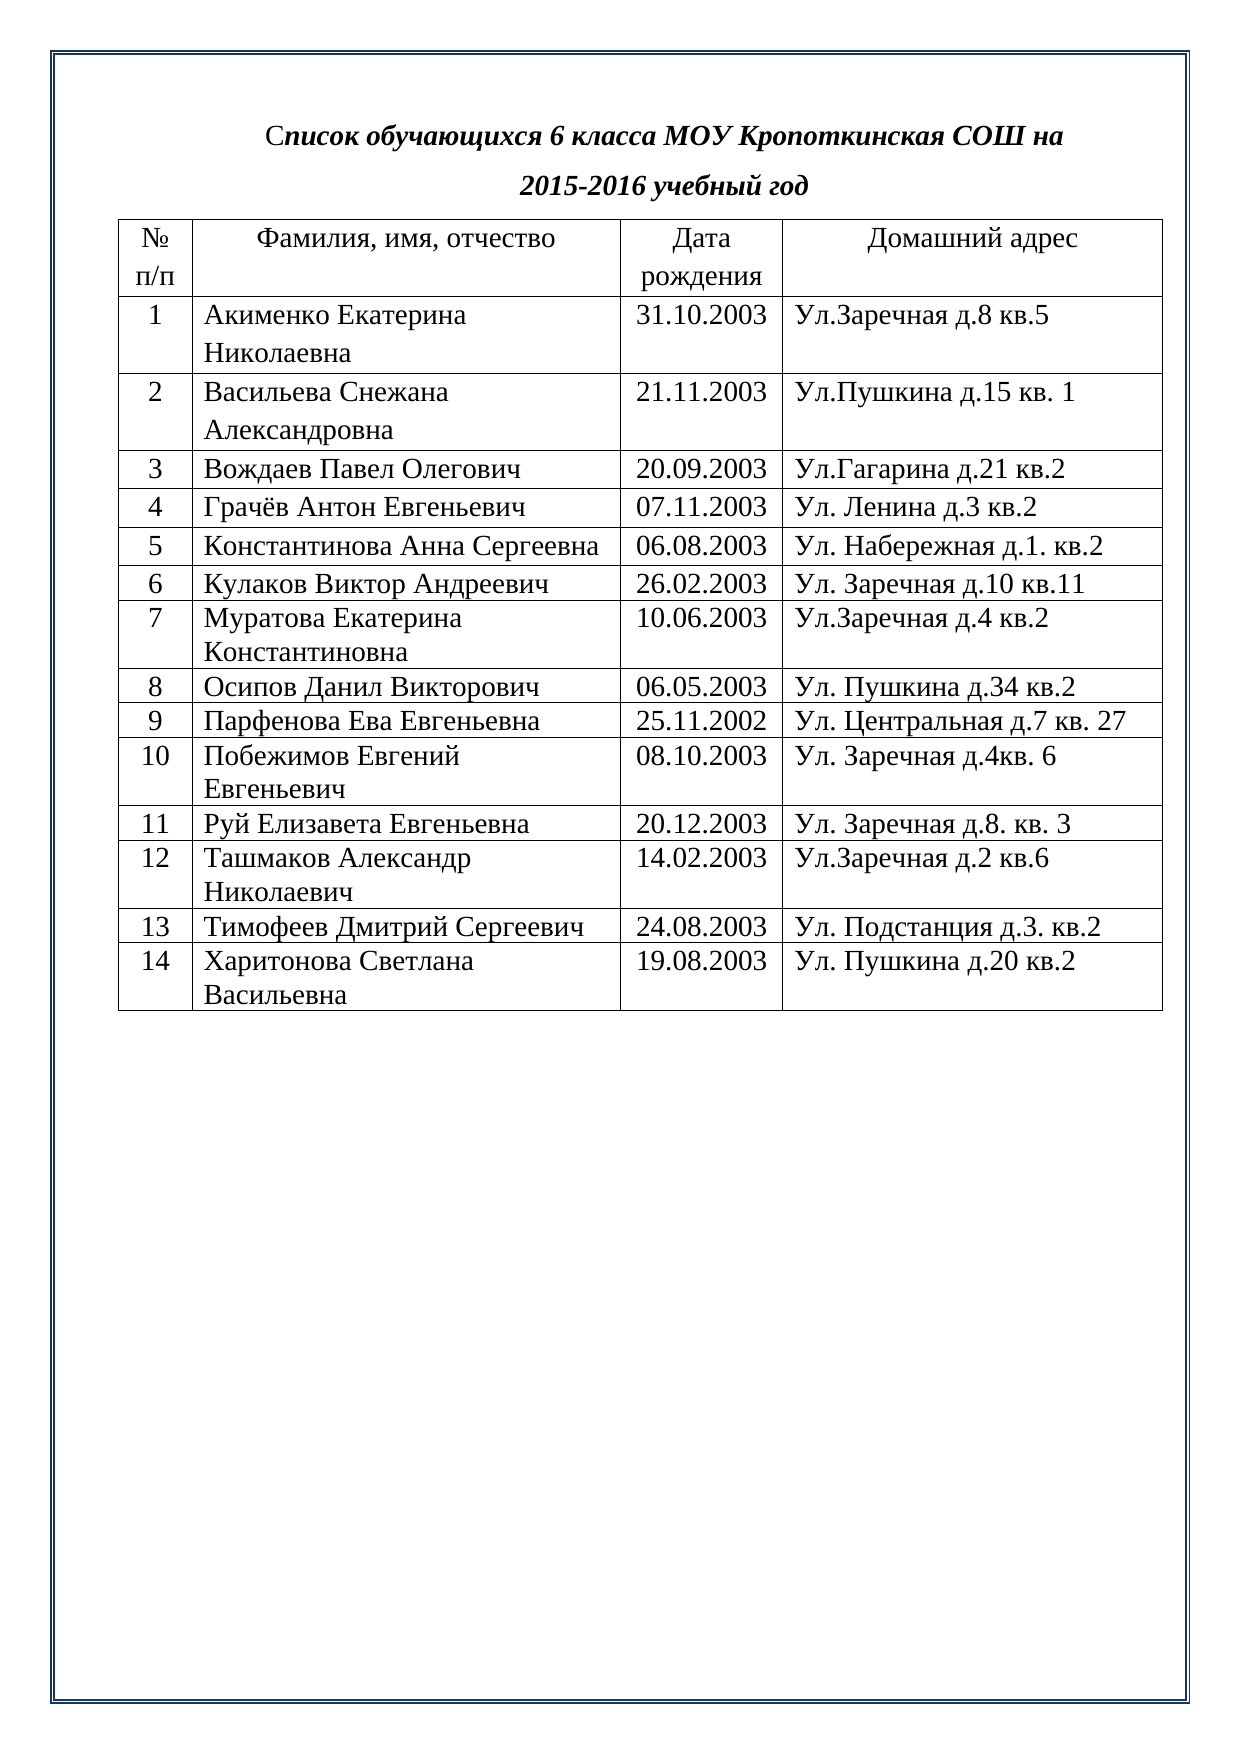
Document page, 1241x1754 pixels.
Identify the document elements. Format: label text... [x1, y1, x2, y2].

table_cell Тимофеев Дмитрий Сергеевич [193, 909, 620, 942]
table_cell Ул.Гагарина д.21 кв.2 [783, 451, 1162, 488]
table_cell 25.11.2002 [621, 703, 782, 737]
table_cell 31.10.2003 [621, 297, 782, 373]
table_cell Ул.Пушкина д.15 кв. 1 [783, 374, 1162, 450]
table_cell 10.06.2003 [621, 601, 782, 668]
table_cell Харитонова Светлана Васильевна [193, 943, 620, 1010]
table_cell 3 [119, 451, 192, 488]
table_cell 19.08.2003 [621, 943, 782, 1010]
table_cell 20.12.2003 [621, 806, 782, 839]
table_cell 26.02.2003 [621, 566, 782, 599]
table_header Фамилия, имя, отчество [193, 220, 620, 296]
table_cell Кулаков Виктор Андреевич [193, 566, 620, 599]
table_cell Осипов Данил Викторович [193, 669, 620, 702]
table_cell 20.09.2003 [621, 451, 782, 488]
table_cell 9 [119, 703, 192, 737]
table_cell Руй Елизавета Евгеньевна [193, 806, 620, 839]
table_header Дата рождения [621, 220, 782, 296]
table_cell Ул. Ленина д.3 кв.2 [783, 489, 1162, 527]
table_cell Побежимов Евгений Евгеньевич [193, 738, 620, 805]
table_cell 4 [119, 489, 192, 527]
table_header № п/п [119, 220, 192, 296]
table_cell Ул. Подстанция д.3. кв.2 [783, 909, 1162, 942]
table_header Домашний адрес [783, 220, 1162, 296]
table_cell 14 [119, 943, 192, 1010]
table_cell 6 [119, 566, 192, 599]
table_cell Константинова Анна Сергеевна [193, 528, 620, 565]
table_cell 10 [119, 738, 192, 805]
table_cell Ул. Заречная д.10 кв.11 [783, 566, 1162, 599]
text 2015-2016 учебный год [177, 168, 1152, 202]
table_cell Ул.Заречная д.8 кв.5 [783, 297, 1162, 373]
table_cell 1 [119, 297, 192, 373]
table_cell 06.05.2003 [621, 669, 782, 702]
table_cell Ул.Заречная д.4 кв.2 [783, 601, 1162, 668]
table_cell 8 [119, 669, 192, 702]
table_cell 21.11.2003 [621, 374, 782, 450]
table_cell Муратова Екатерина Константиновна [193, 601, 620, 668]
table_cell 07.11.2003 [621, 489, 782, 527]
table_cell Ул.Заречная д.2 кв.6 [783, 841, 1162, 908]
table_cell 08.10.2003 [621, 738, 782, 805]
table_cell 12 [119, 841, 192, 908]
table_cell 2 [119, 374, 192, 450]
table_cell Васильева Снежана Александровна [193, 374, 620, 450]
table_cell Ул. Центральная д.7 кв. 27 [783, 703, 1162, 737]
table_cell Ул. Заречная д.4кв. 6 [783, 738, 1162, 805]
table_cell 11 [119, 806, 192, 839]
table_cell Ул. Заречная д.8. кв. 3 [783, 806, 1162, 839]
text Список обучающихся 6 класса МОУ Кропоткинская СОШ на [177, 118, 1152, 152]
table_cell 5 [119, 528, 192, 565]
table_cell Парфенова Ева Евгеньевна [193, 703, 620, 737]
table_cell Ул. Пушкина д.20 кв.2 [783, 943, 1162, 1010]
table_cell 13 [119, 909, 192, 942]
table_cell Грачёв Антон Евгеньевич [193, 489, 620, 527]
table_cell Вождаев Павел Олегович [193, 451, 620, 488]
table_cell 14.02.2003 [621, 841, 782, 908]
table_cell Ташмаков Александр Николаевич [193, 841, 620, 908]
table_cell Ул. Набережная д.1. кв.2 [783, 528, 1162, 565]
table_cell 7 [119, 601, 192, 668]
table_cell 24.08.2003 [621, 909, 782, 942]
table_cell Акименко Екатерина Николаевна [193, 297, 620, 373]
table_cell Ул. Пушкина д.34 кв.2 [783, 669, 1162, 702]
table_cell 06.08.2003 [621, 528, 782, 565]
